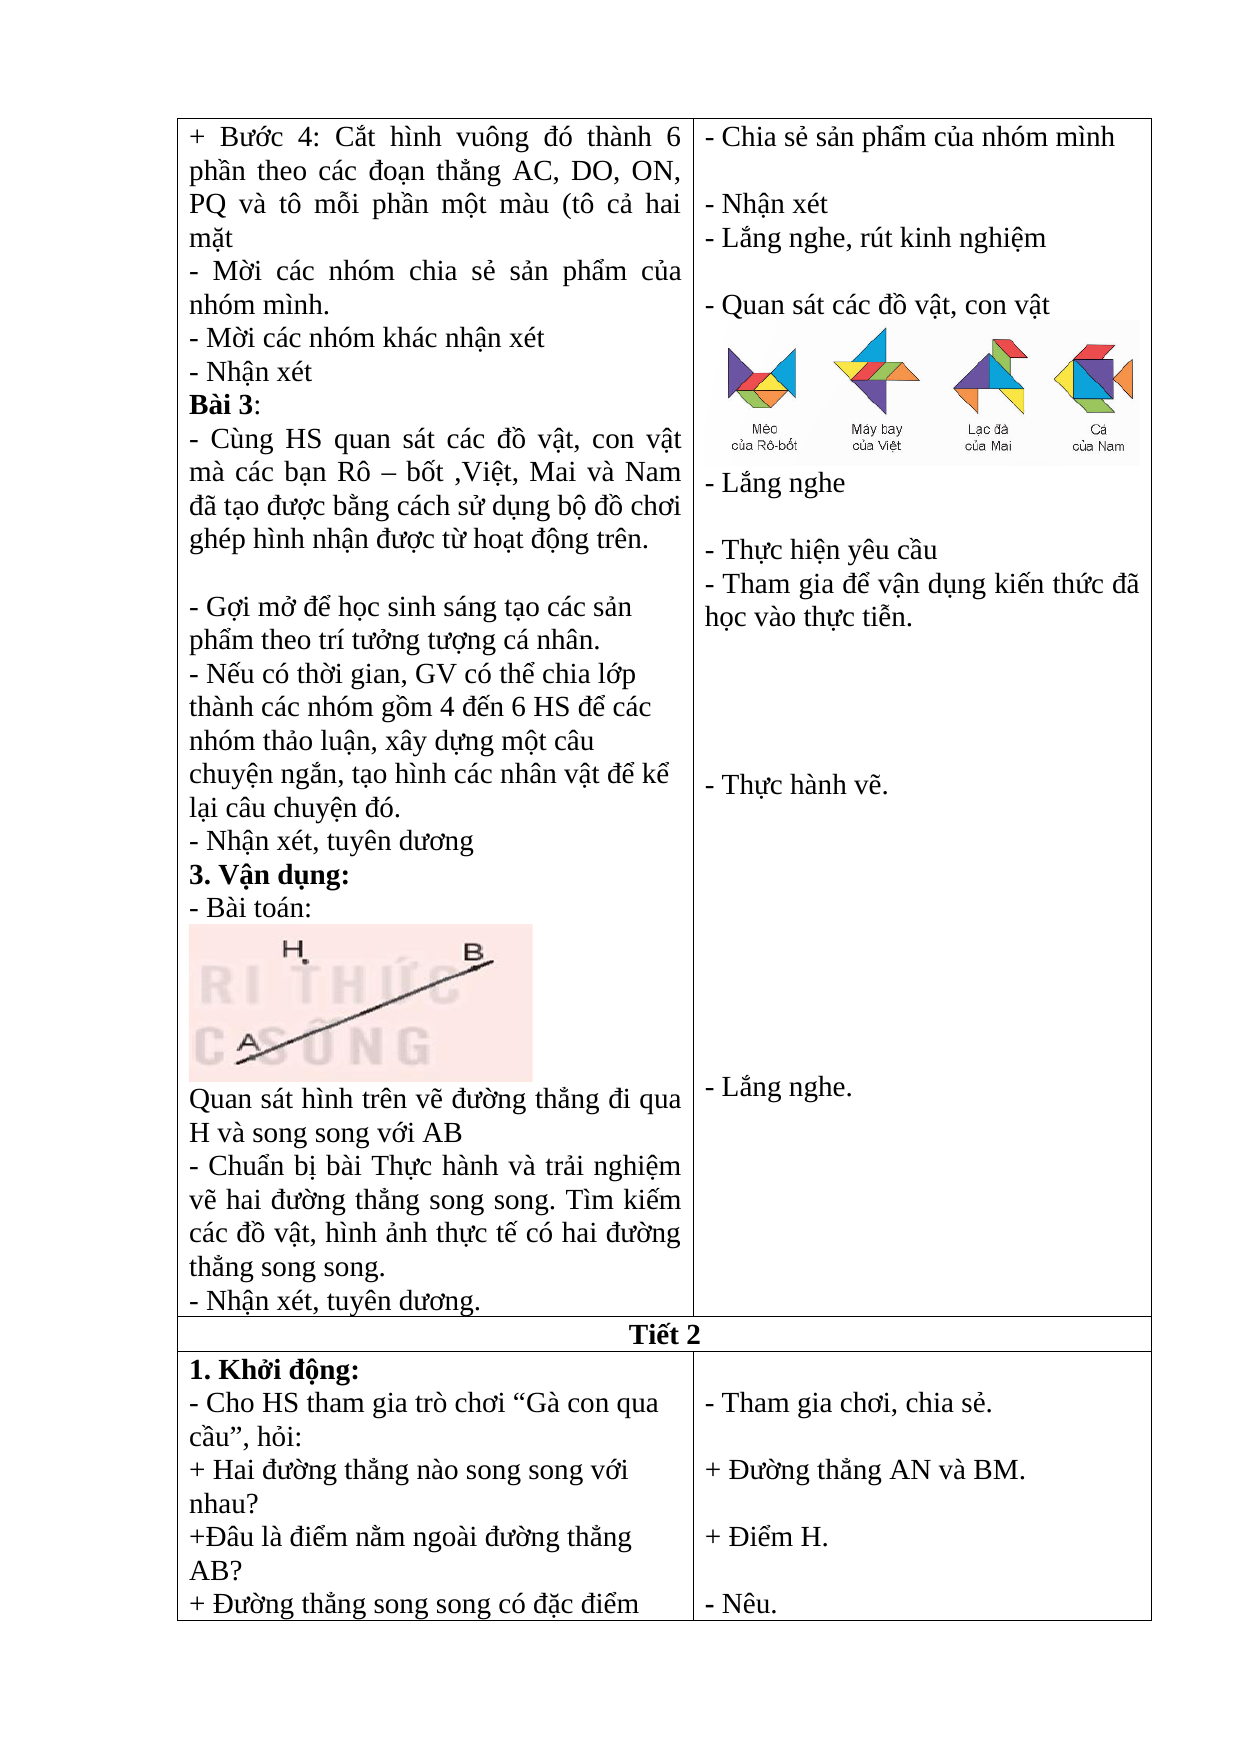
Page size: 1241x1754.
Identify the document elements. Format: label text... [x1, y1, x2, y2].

picture [704, 320, 1141, 466]
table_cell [694, 119, 1151, 1316]
table_cell Tiết 2 [178, 1317, 1151, 1351]
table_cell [178, 1352, 693, 1620]
picture [188, 924, 533, 1082]
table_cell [694, 1352, 1151, 1620]
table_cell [178, 119, 693, 1316]
